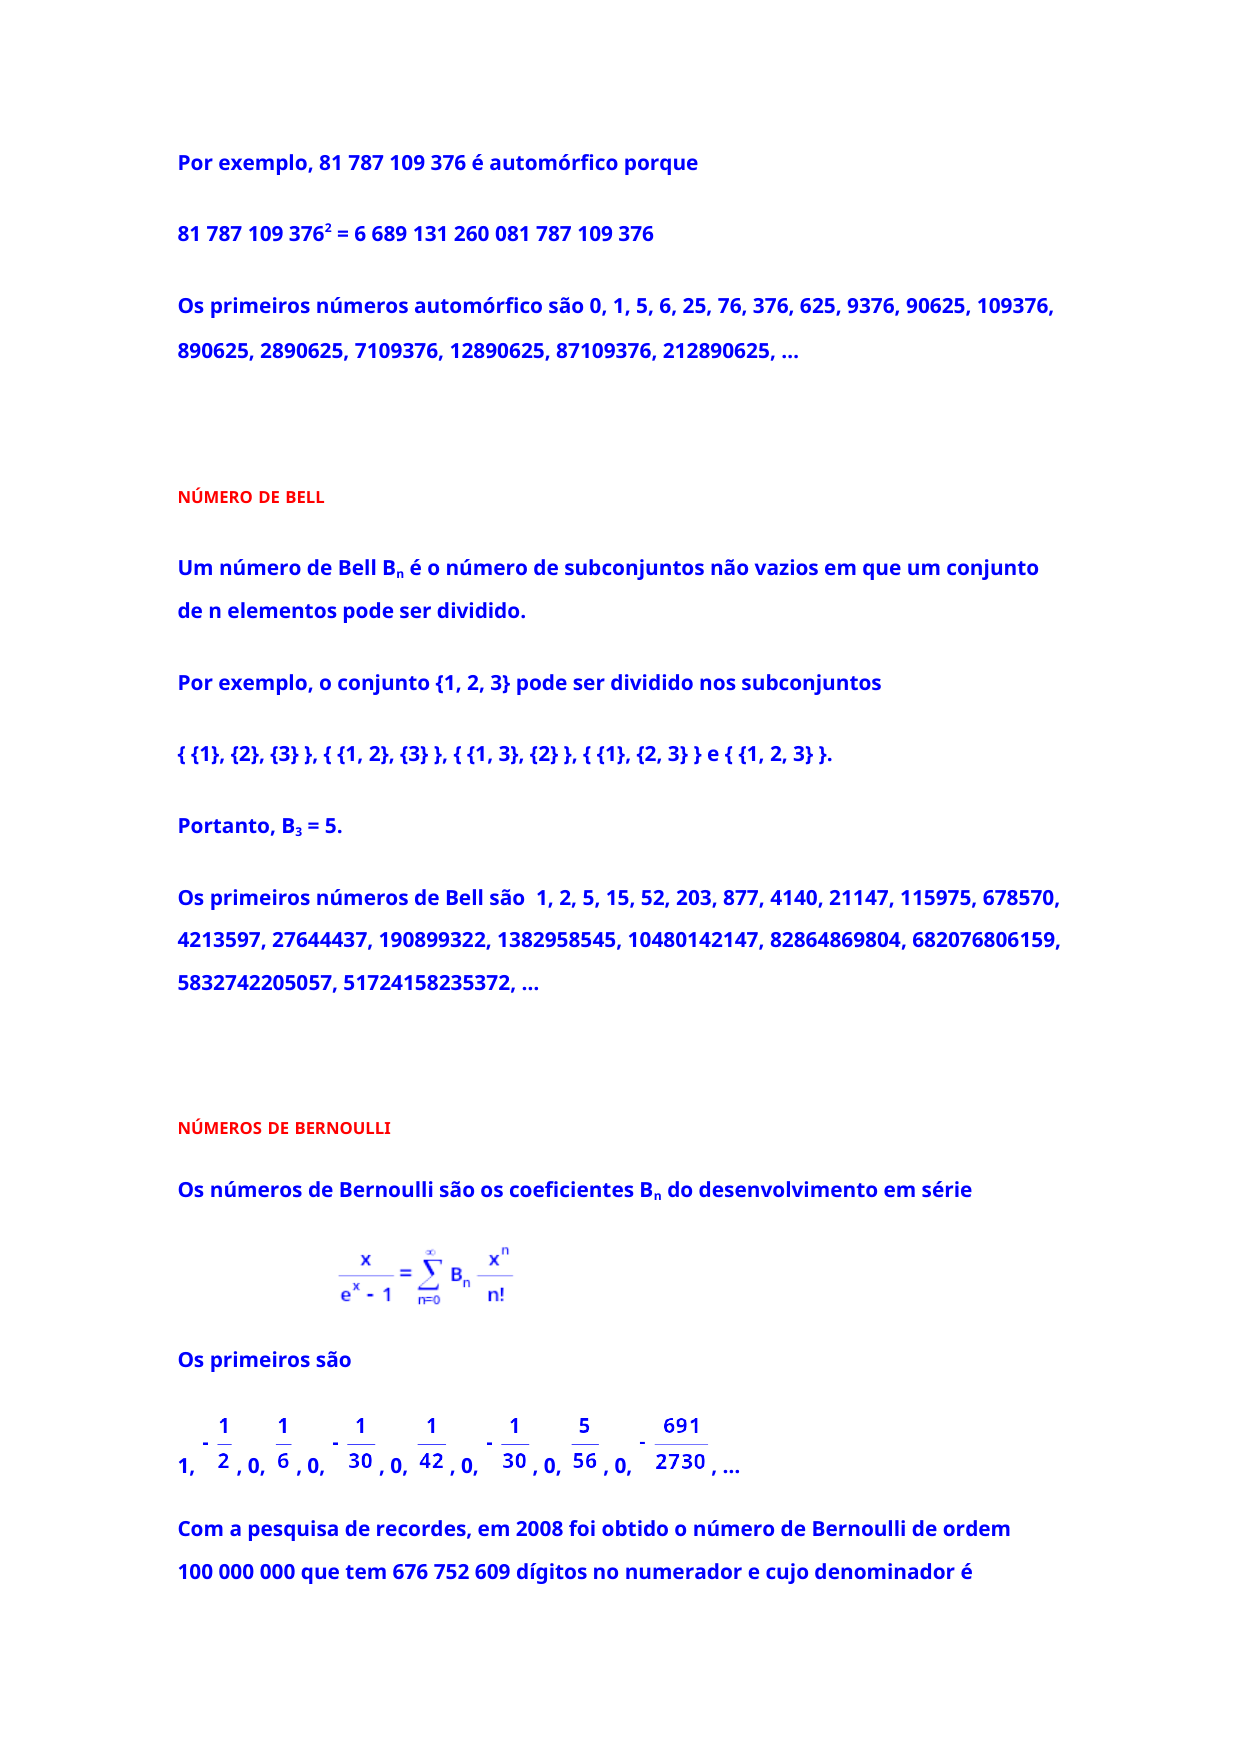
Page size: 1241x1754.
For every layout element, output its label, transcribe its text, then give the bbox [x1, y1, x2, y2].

text Os primeiros números de Bell são 1, 2, 5, 15, 52, 203, 877, 4140, 21147, 115975, 678570, 4213597, 27644437, 190899322, 1382958545, 10480142147, 82864869804, 682076806159, 5832742205057, 51724158235372, … [177, 883, 1063, 997]
text Os números de Bernoulli são os coeficientes Bn do desenvolvimento em série [177, 1175, 1063, 1204]
text Um número de Bell Bn é o número de subconjuntos não vazios em que um conjunto de n elementos pode ser dividido. [177, 553, 1063, 624]
text Portanto, B3 = 5. [177, 811, 1063, 840]
text Com a pesquisa de recordes, em 2008 foi obtido o número de Bernoulli de ordem 100 000 000 que tem 676 752 609 dígitos no numerador e cujo denominador é [177, 1514, 1063, 1585]
text números de bernoulli [177, 1112, 1063, 1140]
text Os primeiros são [177, 1346, 1063, 1374]
text Os primeiros números automórfico são 0, 1, 5, 6, 25, 76, 376, 625, 9376, 90625, 109376, 890625, 2890625, 7109376, 12890625, 87109376, 212890625, … [177, 291, 1063, 365]
text Por exemplo, o conjunto {1, 2, 3} pode ser dividido nos subconjuntos [177, 668, 1063, 696]
text 81 787 109 3762 = 6 689 131 260 081 787 109 376 [177, 219, 1063, 248]
text { {1}, {2}, {3} }, { {1, 2}, {3} }, { {1, 3}, {2} }, { {1}, {2, 3} } e { {1, 2, 3} }. [177, 739, 1063, 768]
text número de bell [177, 482, 1063, 510]
text 1, , 0, , 0, , 0, , 0, , 0, , 0, , … [177, 1409, 1063, 1479]
text Por exemplo, 81 787 109 376 é automórfico porque [177, 148, 1063, 176]
